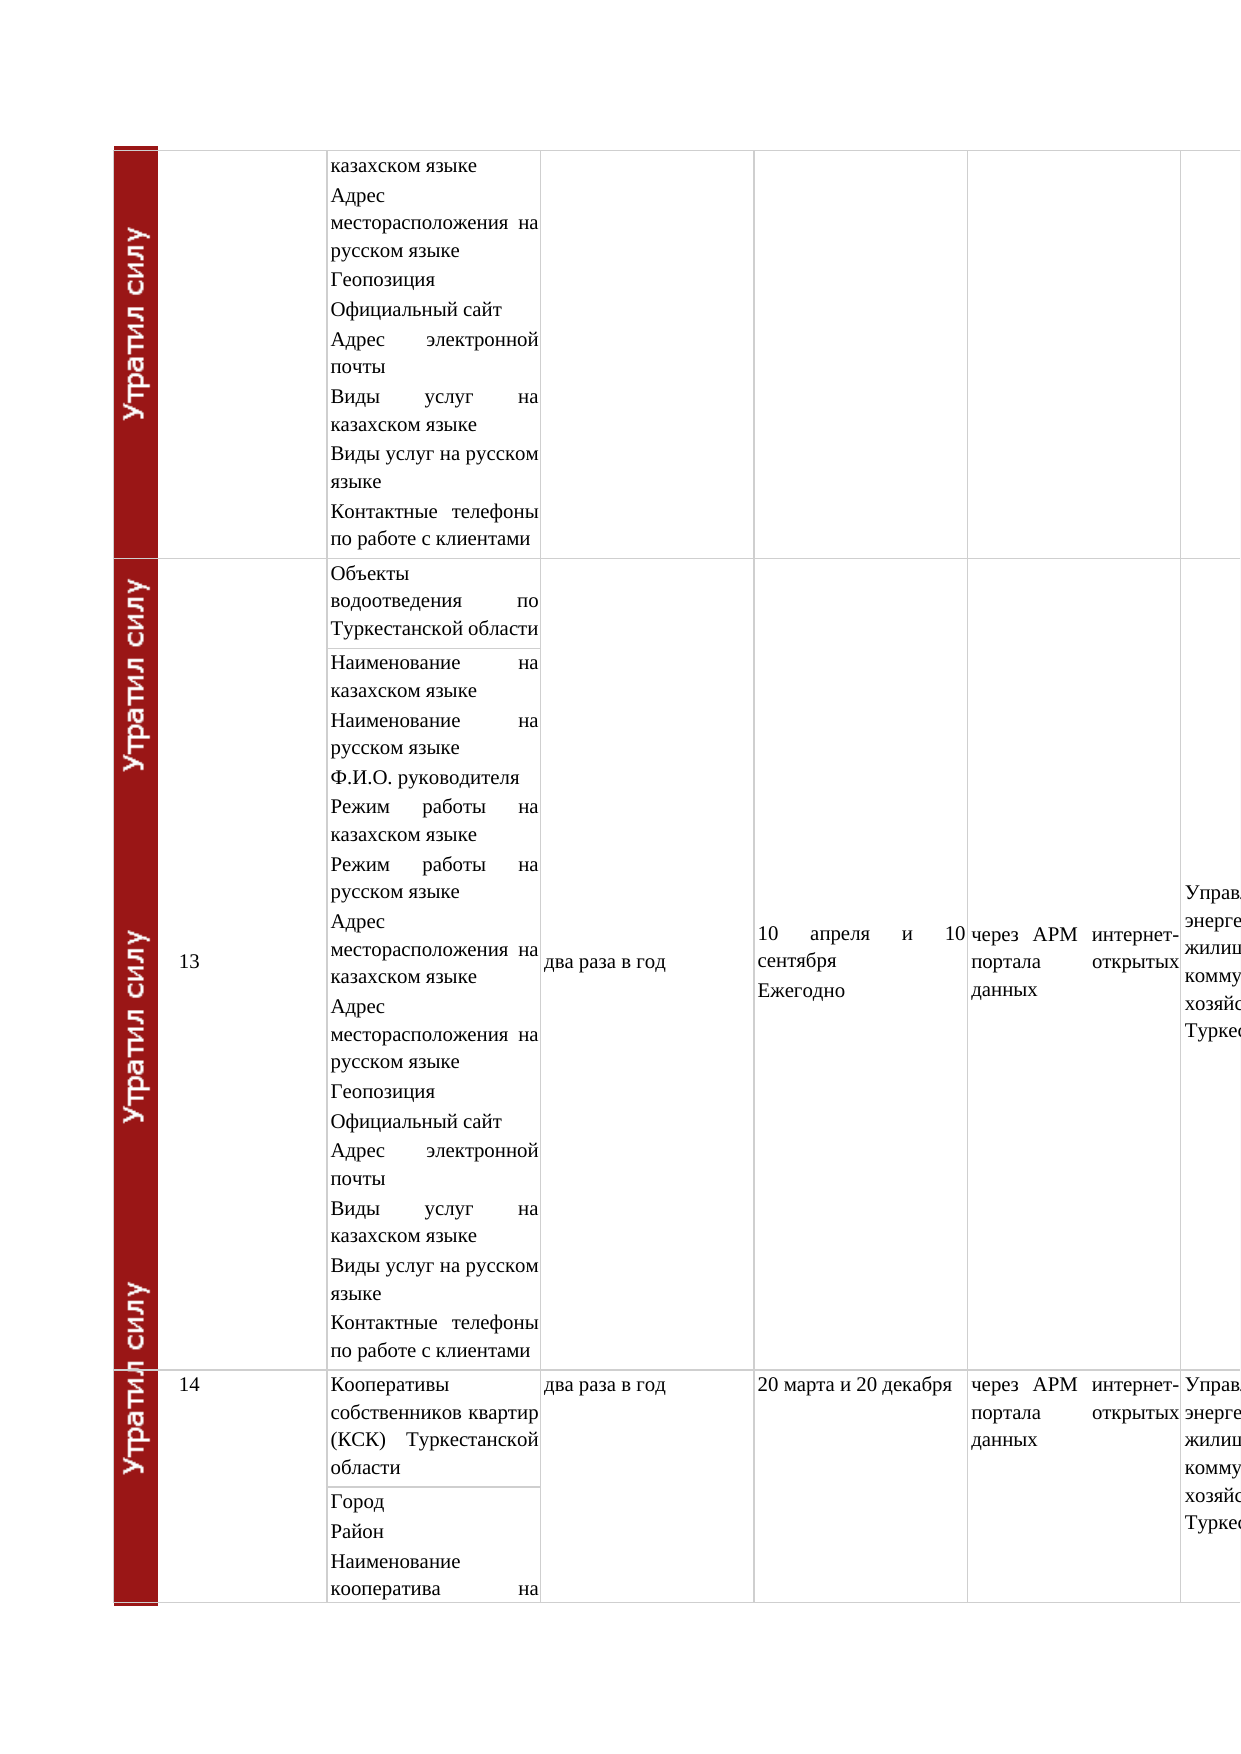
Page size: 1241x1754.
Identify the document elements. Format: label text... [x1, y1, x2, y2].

table_cell Управление энергетики и жилищно-коммунального хозяйства Туркестанской области [1181, 1371, 1240, 1602]
table_cell через АРМ интернет-портала открытых данных [968, 1371, 1180, 1602]
picture [114, 146, 158, 150]
table_cell два раза в год [541, 1371, 753, 1602]
table_cell 20 марта и 20 декабря [755, 1371, 967, 1602]
table_cell через АРМ интернет-портала открытых данных [968, 559, 1180, 1369]
table_cell Объекты водоотведения по Туркестанской области [328, 559, 540, 647]
picture [114, 151, 158, 558]
table_cell Кооперативы собственников квартир (КСК) Туркестанской области [328, 1371, 540, 1486]
table_cell Управление энергетики и жилищно-коммунального хозяйства Туркестанской области [1181, 559, 1240, 1369]
table_cell два раза в год [541, 559, 753, 1369]
table_cell 14 [114, 1371, 326, 1602]
table_cell 13 [114, 559, 326, 1369]
table_cell 10 апреля и 10 сентября Ежегодно [755, 559, 967, 1369]
